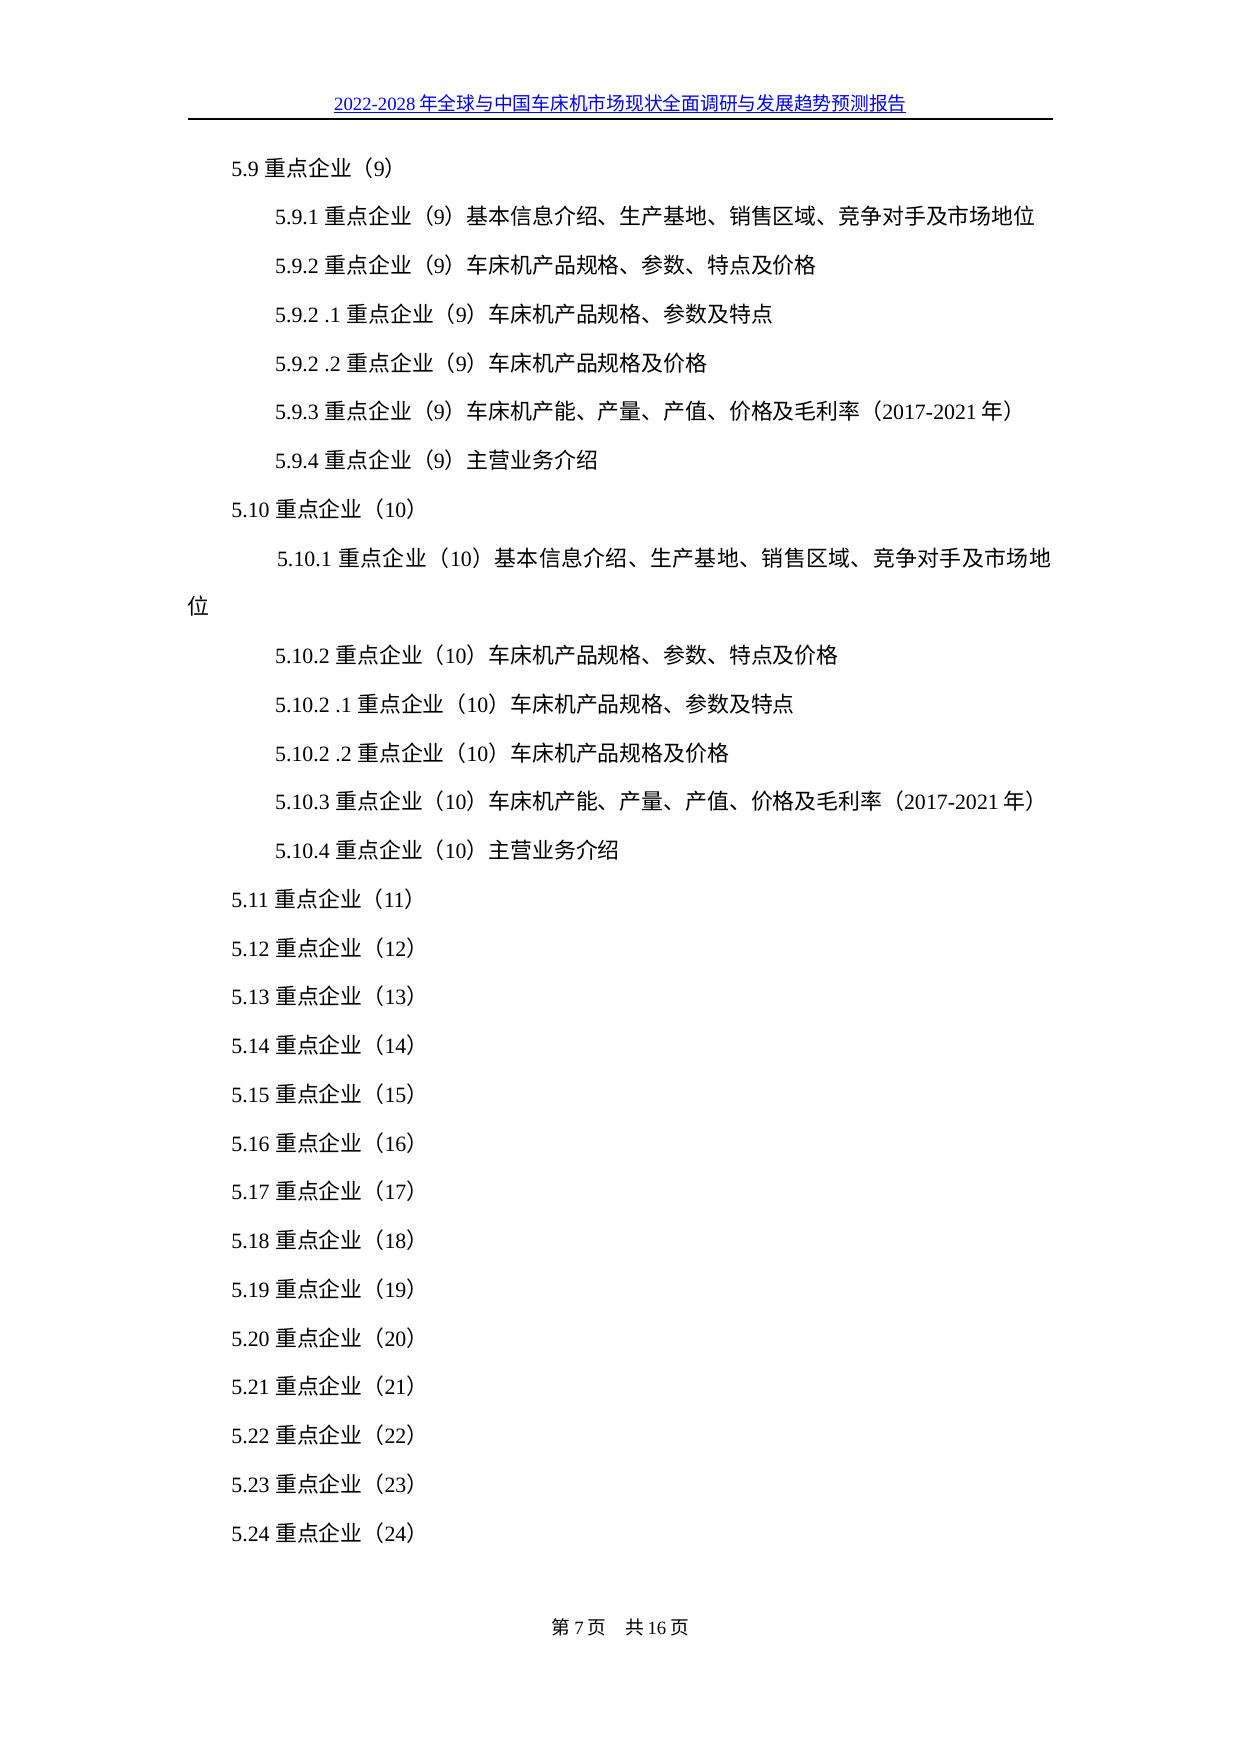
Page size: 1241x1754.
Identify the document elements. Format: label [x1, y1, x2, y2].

text [187, 150, 1053, 1548]
